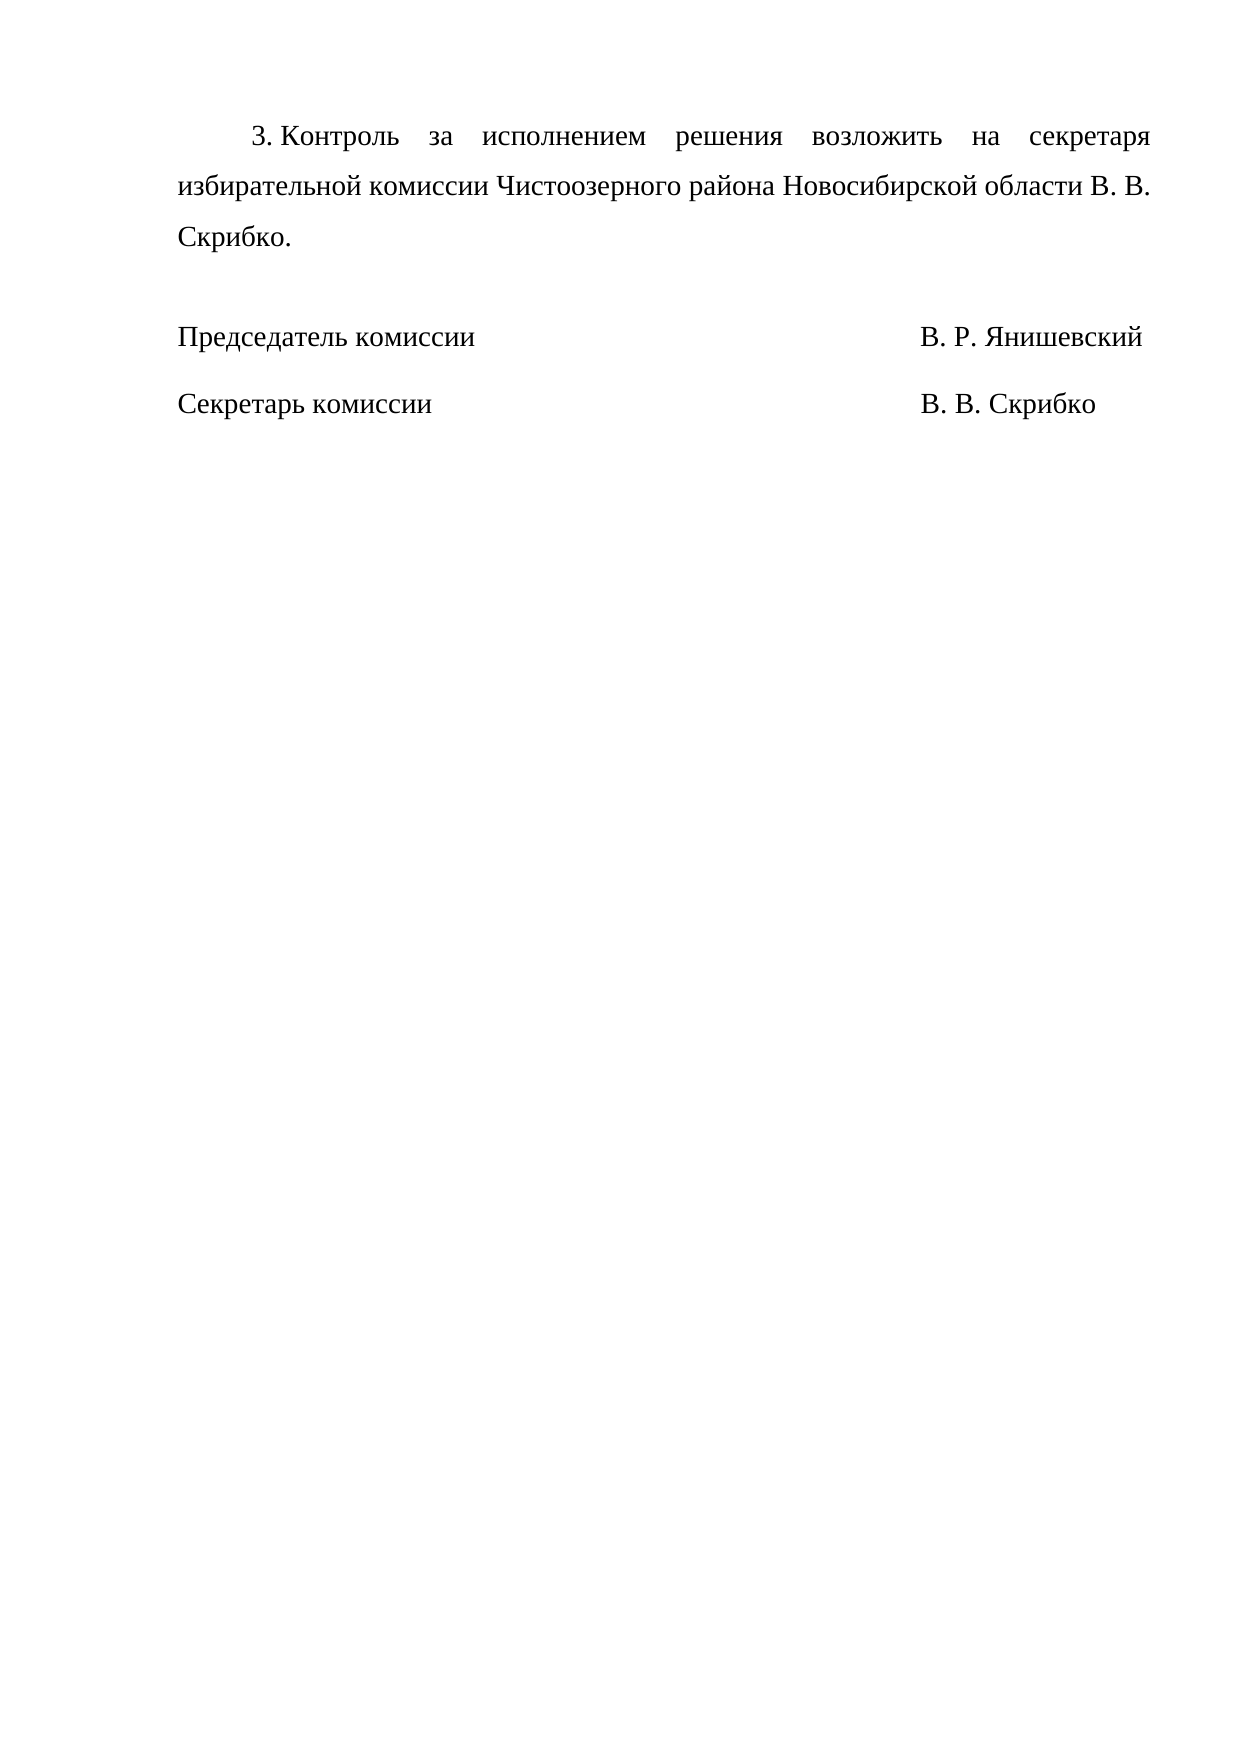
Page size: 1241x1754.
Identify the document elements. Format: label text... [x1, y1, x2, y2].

text Председатель комиссии В. Р. Янишевский [177, 319, 1152, 353]
text 3. Контроль за исполнением решения возложить на секретаря избирательной комиссии Чистоозерного района Новосибирской области В. В. Скрибко. [177, 118, 1152, 252]
text Секретарь комиссии В. В. Скрибко [177, 386, 1152, 420]
